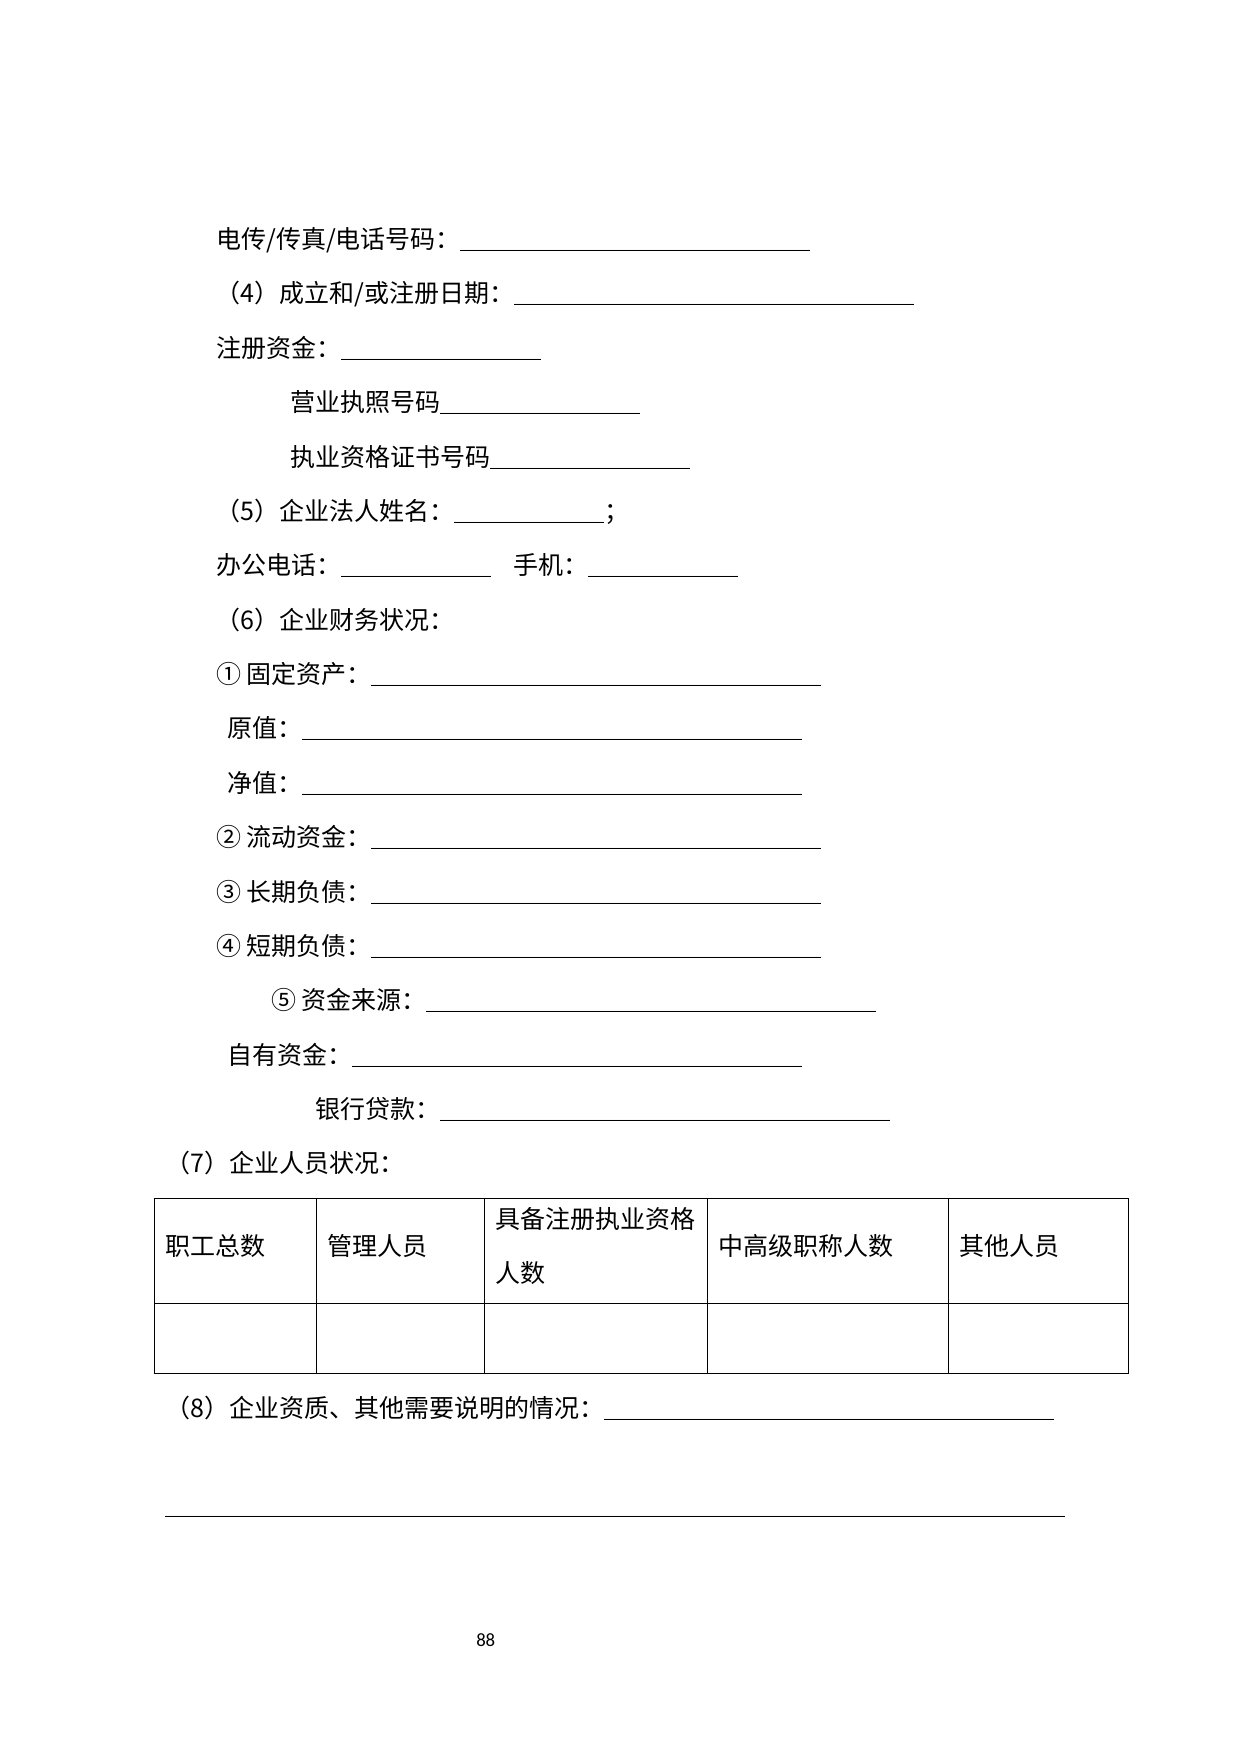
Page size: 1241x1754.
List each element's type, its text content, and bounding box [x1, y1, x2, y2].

text ⑤资金来源：＿＿＿＿＿＿＿＿＿＿＿＿＿＿＿＿＿＿ [165, 981, 1087, 1017]
text ④短期负债：＿＿＿＿＿＿＿＿＿＿＿＿＿＿＿＿＿＿ [165, 926, 1087, 963]
text 执业资格证书号码＿＿＿＿＿＿＿＿ [165, 437, 1087, 473]
table_cell [708, 1304, 948, 1373]
table_cell [317, 1304, 484, 1373]
text 营业执照号码＿＿＿＿＿＿＿＿ [165, 383, 1087, 419]
text （5）企业法人姓名：＿＿＿＿＿＿； [165, 491, 1087, 528]
text ②流动资金：＿＿＿＿＿＿＿＿＿＿＿＿＿＿＿＿＿＿ [165, 818, 1087, 854]
text （7）企业人员状况： [165, 1144, 1087, 1180]
table_header 具备注册执业资格人数 [485, 1199, 707, 1302]
text 注册资金：＿＿＿＿＿＿＿＿ [165, 328, 1087, 364]
table_header 管理人员 [317, 1199, 484, 1302]
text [165, 1374, 1070, 1536]
table_cell [485, 1304, 707, 1373]
text ③长期负债：＿＿＿＿＿＿＿＿＿＿＿＿＿＿＿＿＿＿ [165, 872, 1087, 908]
table_cell [155, 1304, 316, 1373]
table_header 职工总数 [155, 1199, 316, 1302]
text 电传/传真/电话号码：＿＿＿＿＿＿＿＿＿＿＿＿＿＿ [165, 219, 1087, 256]
table_header 其他人员 [949, 1199, 1128, 1302]
text （6）企业财务状况： [165, 600, 1087, 636]
text 自有资金：＿＿＿＿＿＿＿＿＿＿＿＿＿＿＿＿＿＿ [165, 1035, 1087, 1071]
table_cell [949, 1304, 1128, 1373]
text 原值：＿＿＿＿＿＿＿＿＿＿＿＿＿＿＿＿＿＿＿＿ [165, 709, 1087, 745]
text 净值：＿＿＿＿＿＿＿＿＿＿＿＿＿＿＿＿＿＿＿＿ [165, 763, 1087, 799]
text ①固定资产：＿＿＿＿＿＿＿＿＿＿＿＿＿＿＿＿＿＿ [165, 654, 1087, 691]
table_header 中高级职称人数 [708, 1199, 948, 1302]
text 银行贷款：＿＿＿＿＿＿＿＿＿＿＿＿＿＿＿＿＿＿ [165, 1089, 1087, 1126]
text （4）成立和/或注册日期：＿＿＿＿＿＿＿＿＿＿＿＿＿＿＿＿ [165, 274, 1087, 310]
text 办公电话：＿＿＿＿＿＿ 手机：＿＿＿＿＿＿ [165, 546, 1087, 582]
